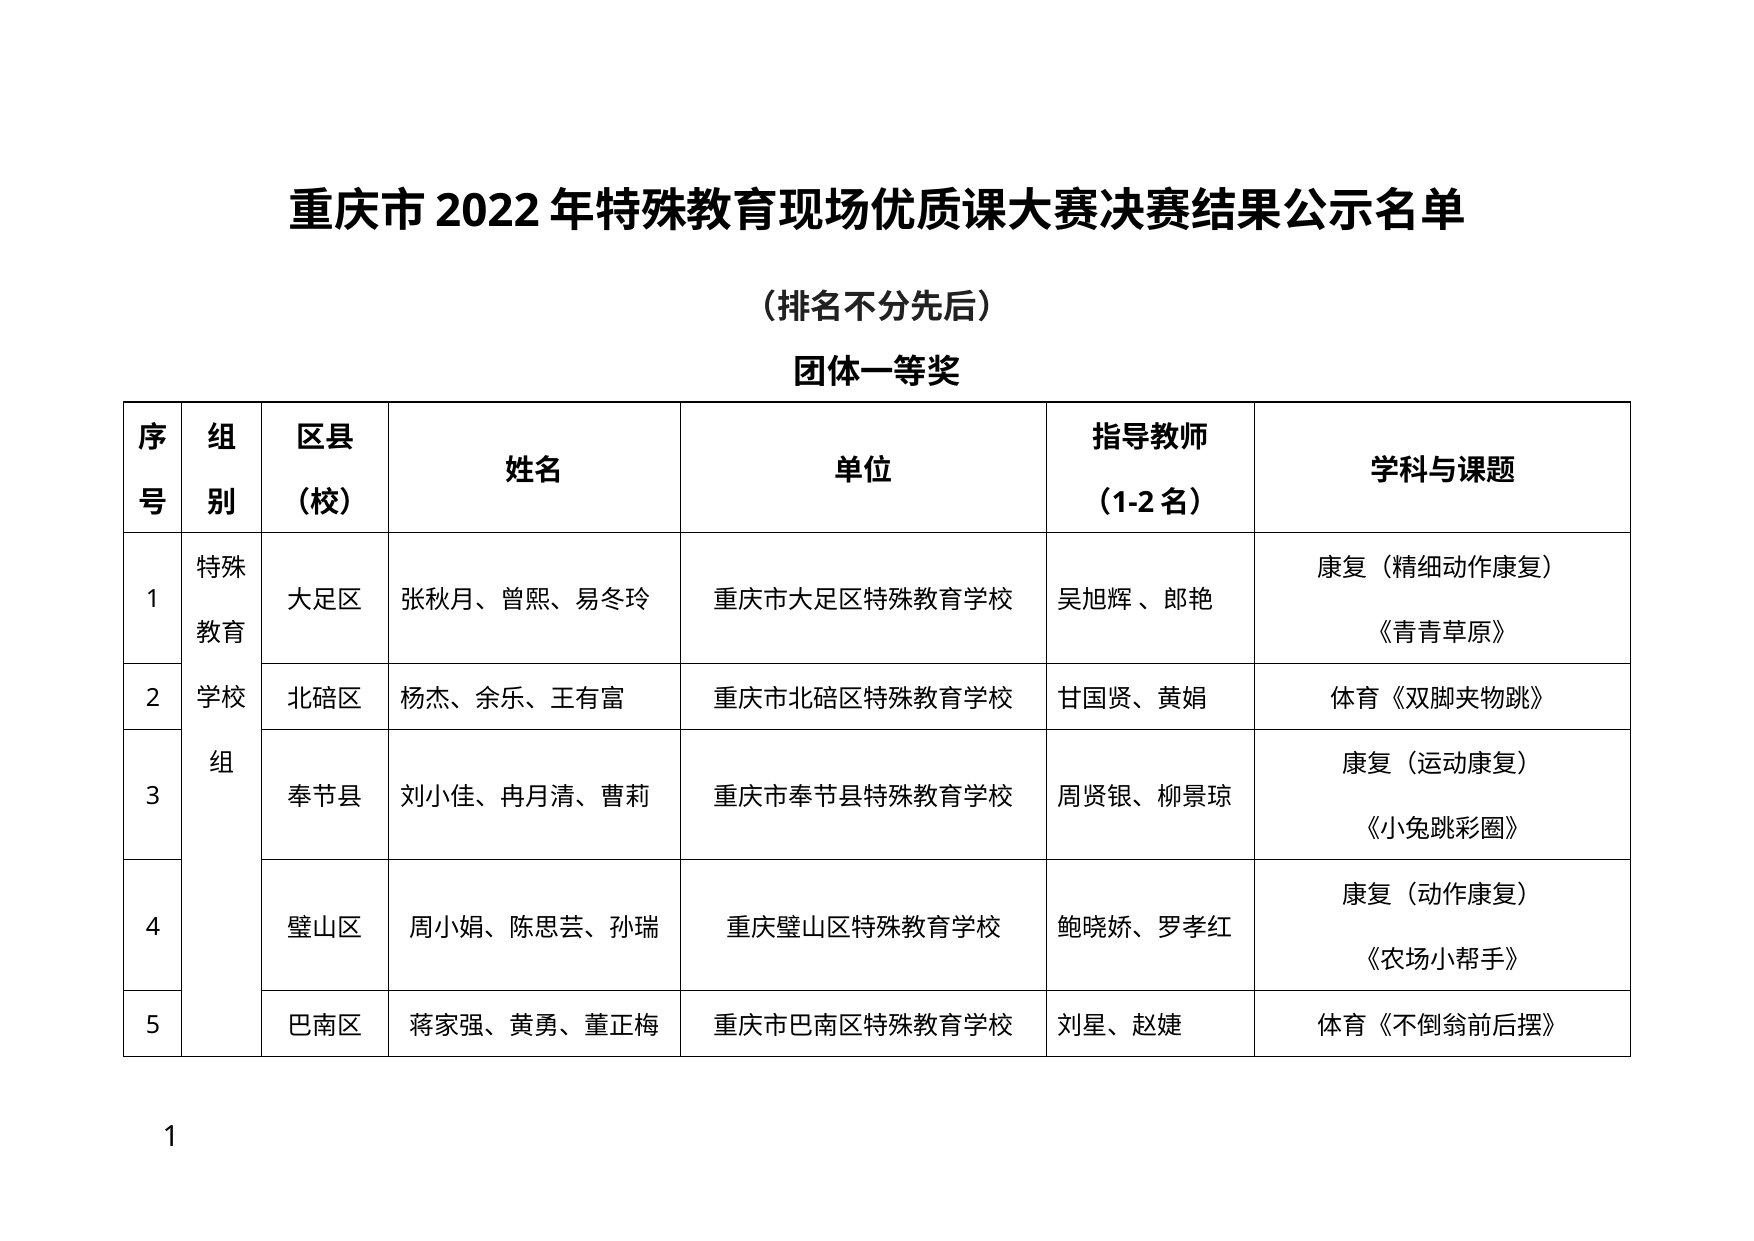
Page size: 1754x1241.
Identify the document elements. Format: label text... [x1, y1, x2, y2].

text 重庆市2022年特殊教育现场优质课大赛决赛结果公示名单 [162, 142, 1592, 272]
table_cell 特殊教育学校组 [182, 533, 261, 1056]
table_cell 刘小佳、冉月清、曹莉 [389, 730, 680, 859]
table_cell 周小娟、陈思芸、孙瑞 [389, 860, 680, 990]
table_header 学科与课题 [1255, 403, 1630, 532]
table_cell 北碚区 [262, 664, 388, 729]
table_cell 康复（动作康复） 《农场小帮手》 [1255, 860, 1630, 990]
table_cell 吴旭辉 、郎艳 [1047, 533, 1254, 663]
table_cell 周贤银、柳景琼 [1047, 730, 1254, 859]
table_header 序号 [124, 403, 181, 532]
table_cell 体育《双脚夹物跳》 [1255, 664, 1630, 729]
table_cell 重庆市奉节县特殊教育学校 [681, 730, 1046, 859]
text 团体一等奖 [162, 336, 1592, 401]
table_cell 4 [124, 860, 181, 990]
table_cell 重庆市北碚区特殊教育学校 [681, 664, 1046, 729]
table_cell 5 [124, 991, 181, 1056]
table_cell 重庆市巴南区特殊教育学校 [681, 991, 1046, 1056]
table_cell 2 [124, 664, 181, 729]
table_cell 重庆璧山区特殊教育学校 [681, 860, 1046, 990]
table_cell 刘星、赵婕 [1047, 991, 1254, 1056]
table_cell 巴南区 [262, 991, 388, 1056]
table_cell 重庆市大足区特殊教育学校 [681, 533, 1046, 663]
table_cell 张秋月、曾熙、易冬玲 [389, 533, 680, 663]
table_cell 甘国贤、黄娟 [1047, 664, 1254, 729]
table_cell 体育《不倒翁前后摆》 [1255, 991, 1630, 1056]
table_header 单位 [681, 403, 1046, 532]
table_cell 大足区 [262, 533, 388, 663]
table_header 指导教师 （1-2名） [1047, 403, 1254, 532]
table_cell 3 [124, 730, 181, 859]
table_cell 鲍晓娇、罗孝红 [1047, 860, 1254, 990]
table_cell 1 [124, 533, 181, 663]
table_header 区县（校） [262, 403, 388, 532]
table_cell 璧山区 [262, 860, 388, 990]
table_header 姓名 [389, 403, 680, 532]
text （排名不分先后） [162, 272, 1592, 336]
table_cell 蒋家强、黄勇、董正梅 [389, 991, 680, 1056]
table_header 组别 [182, 403, 261, 532]
table_cell 康复（精细动作康复） 《青青草原》 [1255, 533, 1630, 663]
table_cell 奉节县 [262, 730, 388, 859]
table_cell 康复（运动康复） 《小兔跳彩圈》 [1255, 730, 1630, 859]
table_cell 杨杰、余乐、王有富 [389, 664, 680, 729]
